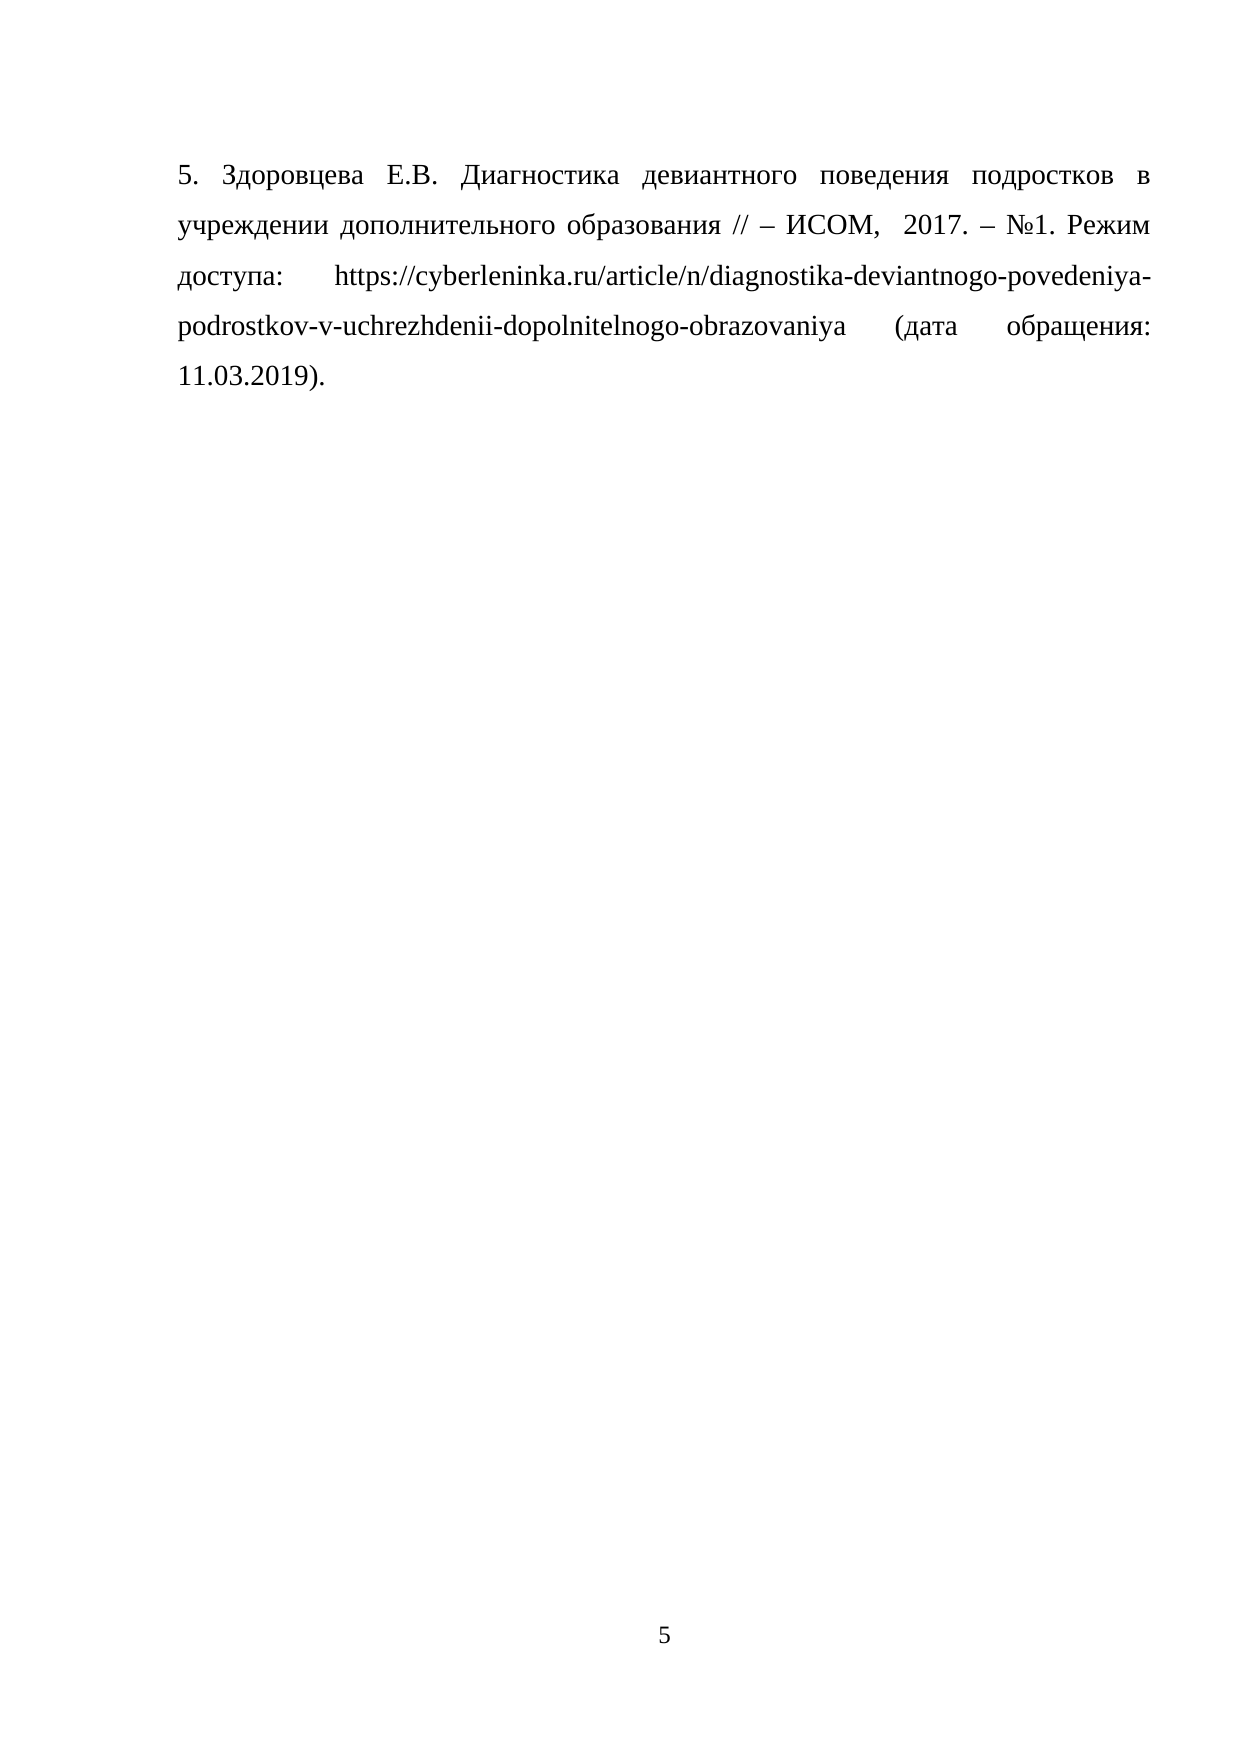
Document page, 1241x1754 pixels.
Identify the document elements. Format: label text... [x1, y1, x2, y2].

text 5. Здоровцева Е.В. Диагностика девиантного поведения подростков в учреждении дополнительного образования // – ИСОМ, 2017. – №1. Режим доступа: https://cyberleninka.ru/article/n/diagnostika-deviantnogo-povedeniya-podrostkov-v-uchrezhdenii-dopolnitelnogo-obrazovaniya (дата обращения: 11.03.2019). [177, 157, 1152, 392]
